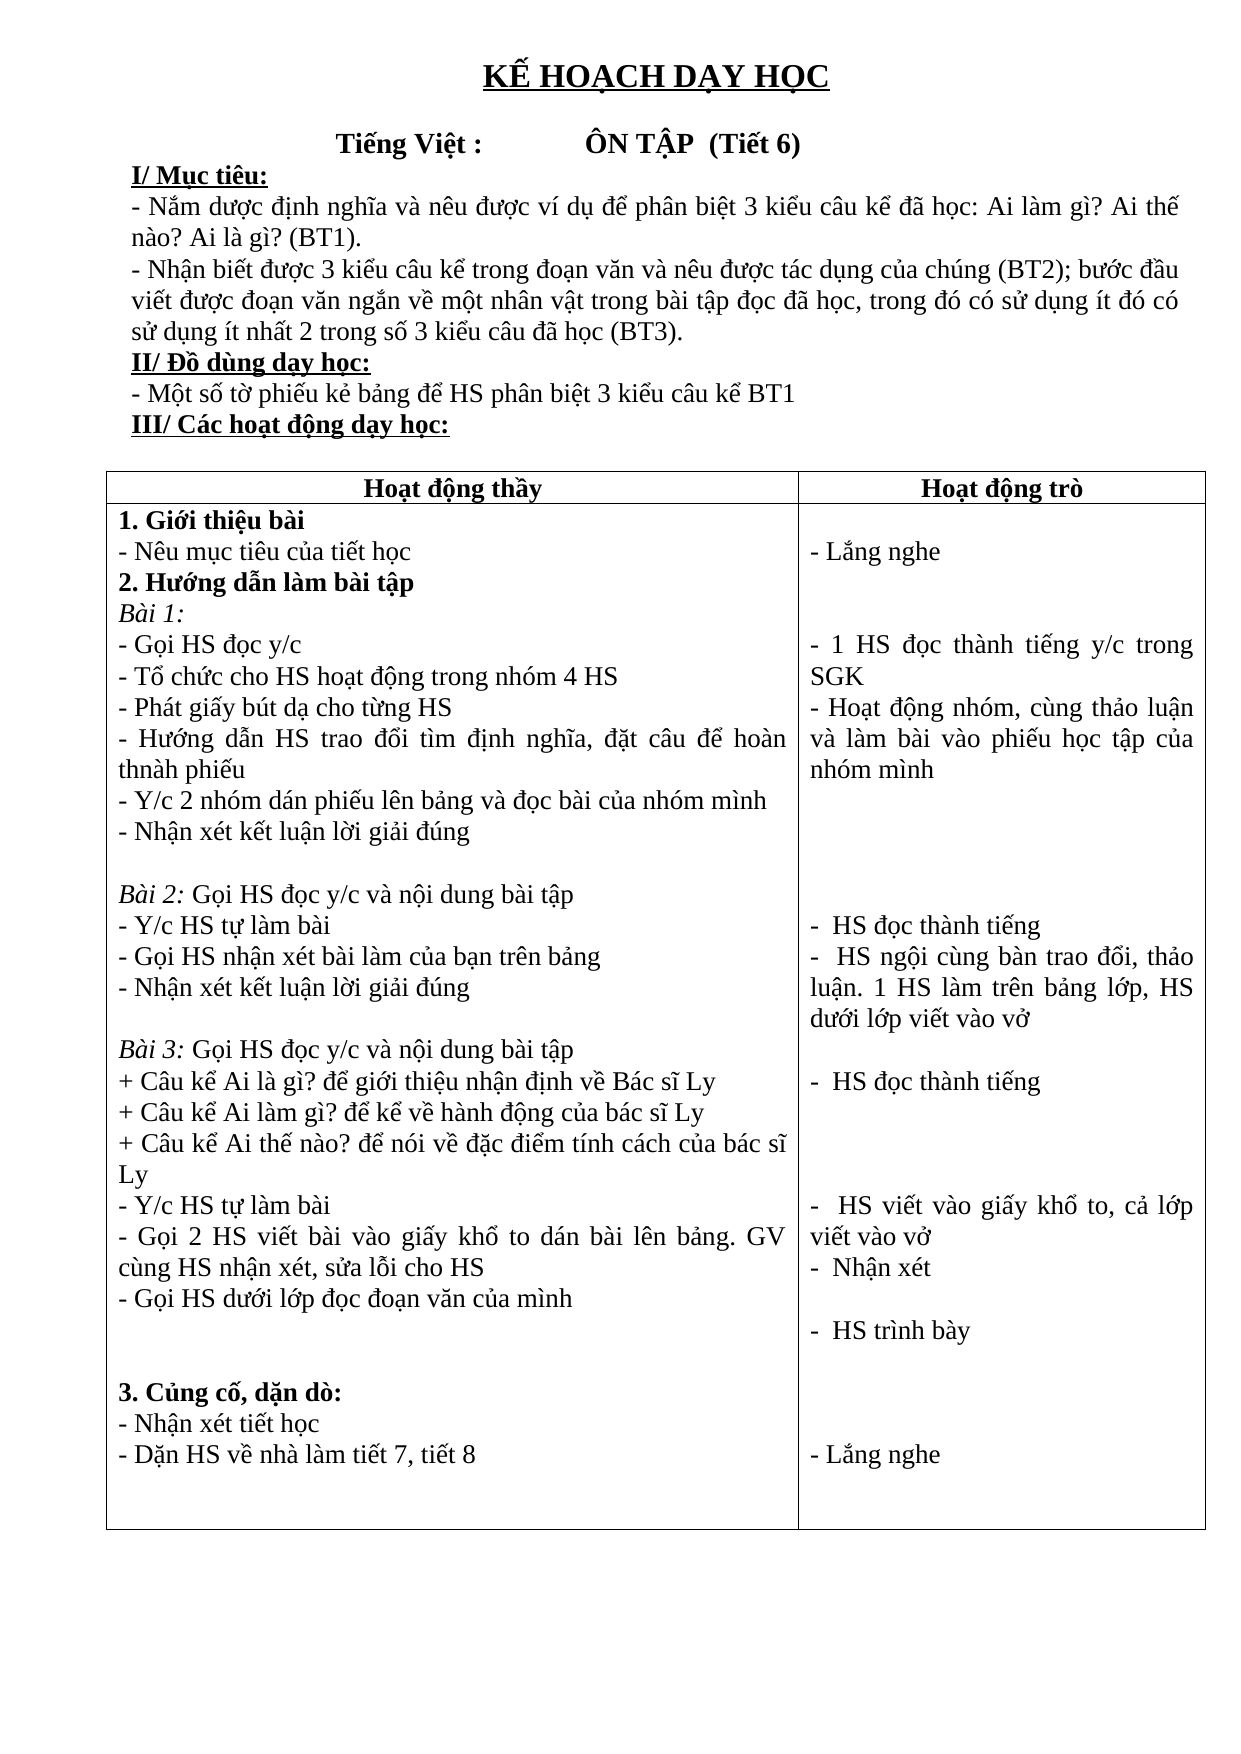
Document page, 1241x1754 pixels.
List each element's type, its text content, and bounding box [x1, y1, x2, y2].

text Tiếng Việt : ÔN TẬP (Tiết 6) [131, 126, 1181, 159]
text - Nắm dược định nghĩa và nêu được ví dụ để phân biệt 3 kiểu câu kể đã học: Ai làm gì? Ai thế nào? Ai là gì? (BT1). [131, 190, 1181, 253]
table_cell 1. Giới thiệu bài - Nêu mục tiêu của tiết học 2. Hướng dẫn làm bài tập Bài 1: - Gọi HS đọc y/c - Tổ chức cho HS hoạt động trong nhóm 4 HS - Phát giấy bút dạ cho từng HS - Hướng dẫn HS trao đổi tìm định nghĩa, đặt câu để hoàn thnàh phiếu - Y/c 2 nhóm dán phiếu lên bảng và đọc bài của nhóm mình - Nhận xét kết luận lời giải đúng Bài 2: Gọi HS đọc y/c và nội dung bài tập - Y/c HS tự làm bài - Gọi HS nhận xét bài làm của bạn trên bảng - Nhận xét kết luận lời giải đúng Bài 3: Gọi HS đọc y/c và nội dung bài tập + Câu kể Ai là gì? để giới thiệu nhận định về Bác sĩ Ly + Câu kể Ai làm gì? để kể về hành động của bác sĩ Ly + Câu kể Ai thế nào? để nói về đặc điểm tính cách của bác sĩ Ly - Y/c HS tự làm bài - Gọi 2 HS viết bài vào giấy khổ to dán bài lên bảng. GV cùng HS nhận xét, sửa lỗi cho HS - Gọi HS dưới lớp đọc đoạn văn của mình 3. Củng cố, dặn dò: - Nhận xét tiết học - Dặn HS về nhà làm tiết 7, tiết 8 [107, 504, 798, 1529]
text I/ Mục tiêu: [131, 159, 1181, 190]
text III/ Các hoạt động dạy học: [131, 408, 1181, 439]
table_header Hoạt động thầy [107, 472, 798, 503]
table_header Hoạt động trò [799, 472, 1205, 503]
text - Một số tờ phiếu kẻ bảng để HS phân biệt 3 kiểu câu kể BT1 [131, 377, 1181, 408]
table_cell - Lắng nghe - 1 HS đọc thành tiếng y/c trong SGK - Hoạt động nhóm, cùng thảo luận và làm bài vào phiếu học tập của nhóm mình - HS đọc thành tiếng - HS ngội cùng bàn trao đổi, thảo luận. 1 HS làm trên bảng lớp, HS dưới lớp viết vào vở - HS đọc thành tiếng - HS viết vào giấy khổ to, cả lớp viết vào vở - Nhận xét - HS trình bày - Lắng nghe [799, 504, 1205, 1529]
text - Nhận biết được 3 kiểu câu kể trong đoạn văn và nêu được tác dụng của chúng (BT2); bước đầu viết được đoạn văn ngắn về một nhân vật trong bài tập đọc đã học, trong đó có sử dụng ít đó có sử dụng ít nhất 2 trong số 3 kiểu câu đã học (BT3). [131, 253, 1181, 346]
text KẾ HOẠCH DẠY HỌC [131, 56, 1181, 94]
text II/ Đồ dùng dạy học: [131, 346, 1181, 377]
